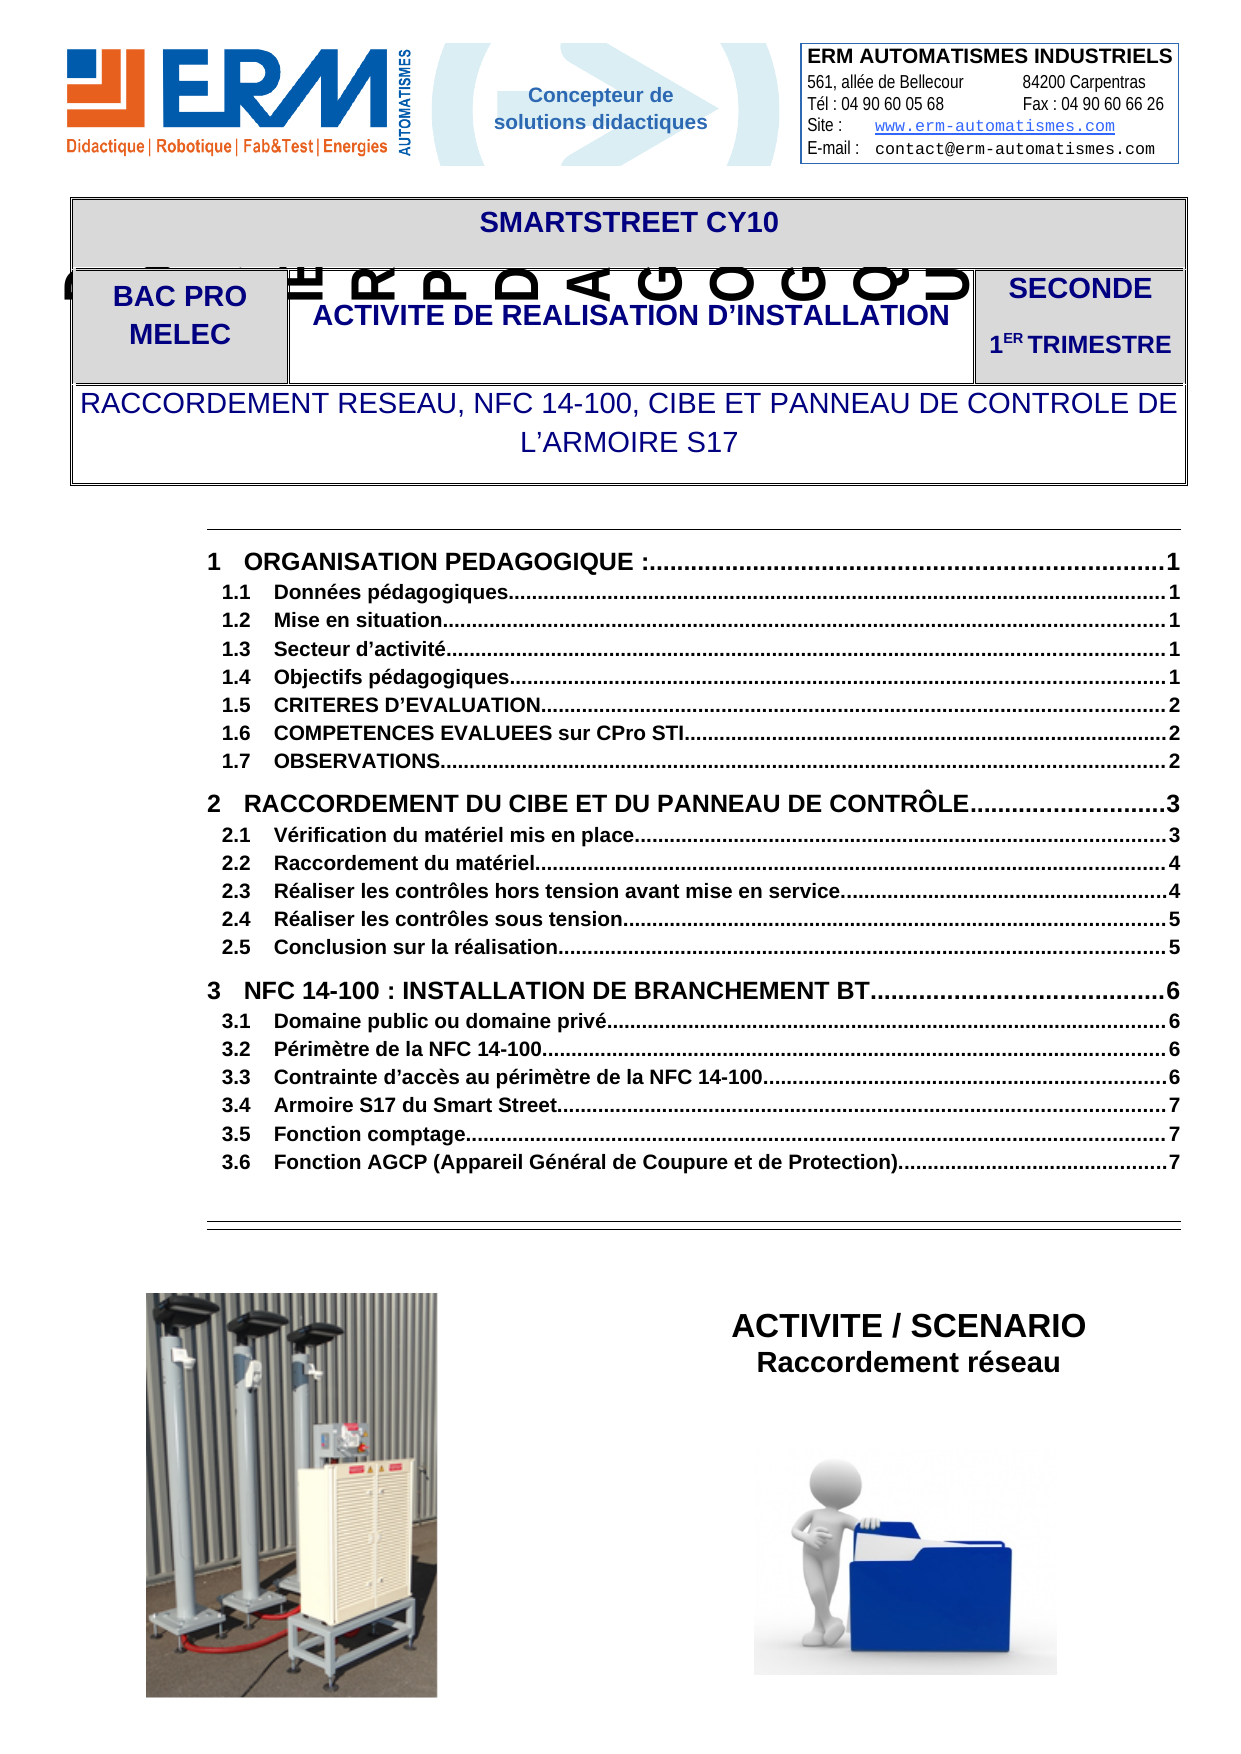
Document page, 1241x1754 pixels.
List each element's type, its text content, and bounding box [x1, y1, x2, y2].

text 3.5 Fonction comptage. 7 [207, 1121, 1181, 1145]
text 2.5 Conclusion sur la réalisation. 5 [207, 935, 1181, 959]
text 3.6 Fonction AGCP (Appareil Général de Coupure et de Protection). 7 [207, 1149, 1181, 1173]
picture [59, 41, 786, 166]
text 2.2 Raccordement du matériel. 4 [207, 851, 1181, 875]
text 3 NFC 14-100 : installation de branchement bt 6 [207, 976, 1181, 1004]
text 3.4 Armoire S17 du Smart Street. 7 [207, 1093, 1181, 1117]
text 2.4 Réaliser les contrôles sous tension. 5 [207, 907, 1181, 931]
text 3.2 Périmètre de la NFC 14-100. 6 [207, 1037, 1181, 1061]
text 1.5 CRITERES D’EVALUATION 2 [207, 693, 1181, 717]
table_cell RACCORDEMENT RESEAU, NFC 14-100, CIBE ET PANNEAU DE CONTROLE DE L’ARMOIRE S17 [72, 383, 1186, 483]
text 1.2 Mise en situation 1 [207, 608, 1181, 632]
text 1.1 Données pédagogiques 1 [207, 580, 1181, 604]
text 1.4 Objectifs pédagogiques 1 [207, 664, 1181, 688]
text 1.7 OBSERVATIONS 2 [207, 749, 1181, 773]
text 3.1 Domaine public ou domaine privé. 6 [207, 1009, 1181, 1033]
picture [754, 1448, 1057, 1675]
text 1 ORGANISATION PEDAGOGIQUE : 1 [207, 547, 1181, 576]
text 2.1 Vérification du matériel mis en place. 3 [207, 823, 1181, 847]
text 2.3 Réaliser les contrôles hors tension avant mise en service. 4 [207, 879, 1181, 903]
table_cell Bac Pro MELEC [73, 268, 287, 383]
table_cell Activite de REALISATION D’INSTALLATION [290, 271, 973, 383]
text 2 RACCORDEMENT DU CIBE ET DU panneau de contrôle 3 [207, 789, 1181, 818]
text 1.6 COMPETENCES EVALUEES sur CPro STI 2 [207, 721, 1181, 745]
text 1.3 Secteur d’activité 1 [207, 636, 1181, 660]
text 3.3 Contrainte d’accès au périmètre de la NFC 14-100. 6 [207, 1065, 1181, 1089]
picture [146, 1293, 439, 1701]
table_header smartstreet cy10 [73, 200, 1185, 267]
table_cell SECONDE 1er TRIMESTRE [976, 268, 1185, 383]
